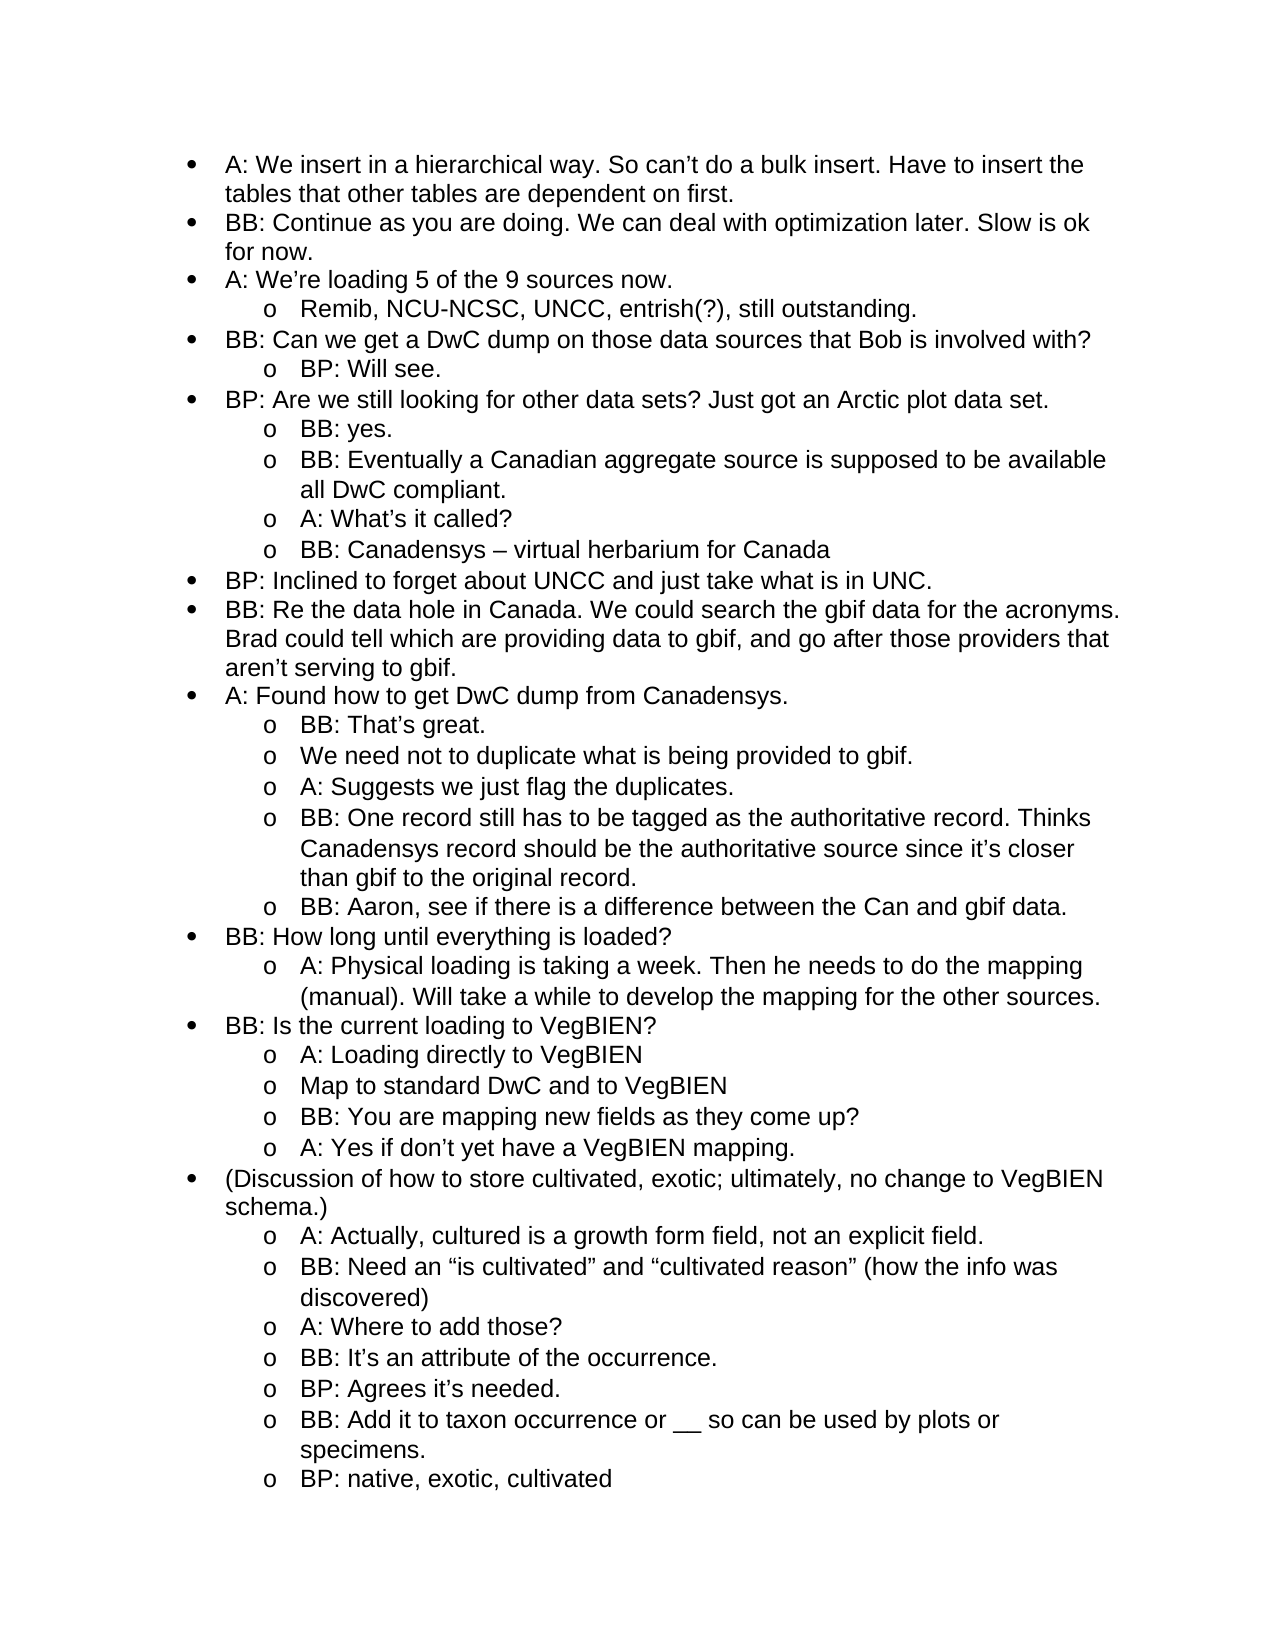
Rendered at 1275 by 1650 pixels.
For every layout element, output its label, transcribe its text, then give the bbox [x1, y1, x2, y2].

list BP: Are we still looking for other data sets? Just got an Arctic plot data set. [187, 385, 1125, 414]
list BB: Need an “is cultivated” and “cultivated reason” (how the info was discovered) [262, 1252, 1125, 1312]
list BB: Aaron, see if there is a difference between the Can and gbif data. [262, 891, 1125, 922]
list We need not to duplicate what is being provided to gbif. [262, 741, 1125, 772]
list A: We insert in a hierarchical way. So can’t do a bulk insert. Have to insert the tables that other tables are dependent on first. [187, 150, 1125, 208]
list BB: Eventually a Canadian aggregate source is supposed to be available all DwC compliant. [262, 444, 1125, 504]
list BB: One record still has to be tagged as the authoritative record. Thinks Canadensys record should be the authoritative source since it’s closer than gbif to the original record. [262, 803, 1125, 891]
list BB: You are mapping new fields as they come up? [262, 1102, 1125, 1133]
list BB: Canadensys – virtual herbarium for Canada [262, 535, 1125, 566]
list BP: native, exotic, cultivated [262, 1464, 1125, 1495]
list A: Found how to get DwC dump from Canadensys. [187, 681, 1125, 710]
list BP: Will see. [262, 354, 1125, 385]
list A: Loading directly to VegBIEN [262, 1040, 1125, 1071]
list A: Where to add those? [262, 1312, 1125, 1343]
list A: Physical loading is taking a week. Then he needs to do the mapping (manual). Will take a while to develop the mapping for the other sources. [262, 951, 1125, 1011]
list BB: Add it to taxon occurrence or __ so can be used by plots or specimens. [262, 1404, 1125, 1464]
list A: Actually, cultured is a growth form field, not an explicit field. [262, 1221, 1125, 1252]
list Remib, NCU-NCSC, UNCC, entrish(?), still outstanding. [262, 294, 1125, 325]
list BB: Is the current loading to VegBIEN? [187, 1011, 1125, 1040]
list A: We’re loading 5 of the 9 sources now. [187, 265, 1125, 294]
list BB: yes. [262, 414, 1125, 444]
list BB: Continue as you are doing. We can deal with optimization later. Slow is ok for now. [187, 208, 1125, 265]
list BP: Agrees it’s needed. [262, 1374, 1125, 1404]
list BP: Inclined to forget about UNCC and just take what is in UNC. [187, 566, 1125, 595]
list A: What’s it called? [262, 504, 1125, 535]
list A: Suggests we just flag the duplicates. [262, 772, 1125, 803]
list (Discussion of how to store cultivated, exotic; ultimately, no change to VegBIEN schema.) [187, 1163, 1125, 1221]
list BB: How long until everything is loaded? [187, 922, 1125, 951]
list BB: It’s an attribute of the occurrence. [262, 1343, 1125, 1374]
list BB: That’s great. [262, 710, 1125, 741]
list Map to standard DwC and to VegBIEN [262, 1071, 1125, 1102]
list BB: Can we get a DwC dump on those data sources that Bob is involved with? [187, 325, 1125, 354]
list A: Yes if don’t yet have a VegBIEN mapping. [262, 1133, 1125, 1163]
list BB: Re the data hole in Canada. We could search the gbif data for the acronyms. Brad could tell which are providing data to gbif, and go after those providers that aren’t serving to gbif. [187, 595, 1125, 681]
